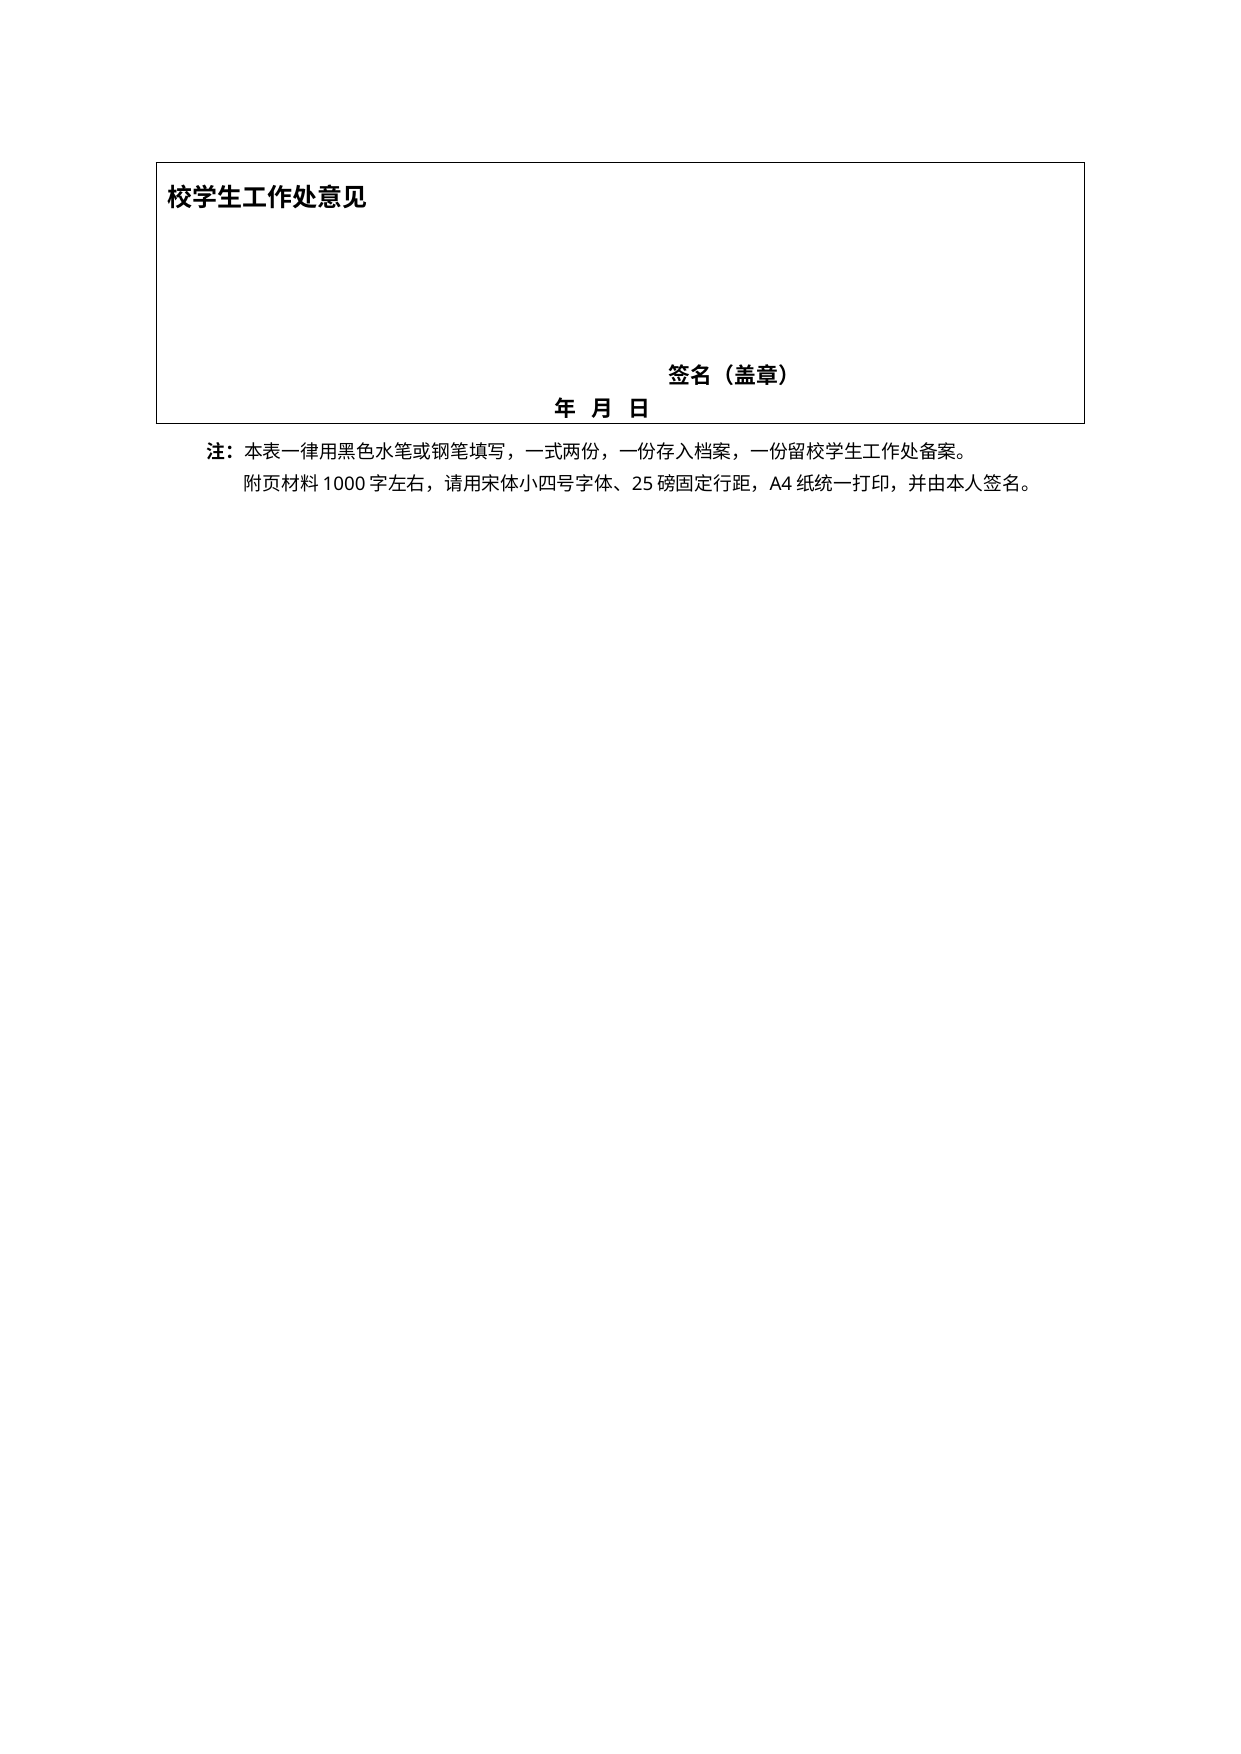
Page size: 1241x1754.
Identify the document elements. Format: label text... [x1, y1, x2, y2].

text 附页材料1000字左右，请用宋体小四号字体、25磅固定行距，A4纸统一打印，并由本人签名。 [187, 466, 1053, 499]
table_cell 校学生工作处意见 签名（盖章） 年 月 日 [157, 163, 1084, 423]
text 注：本表一律用黑色水笔或钢笔填写，一式两份，一份存入档案，一份留校学生工作处备案。 [187, 434, 1053, 466]
